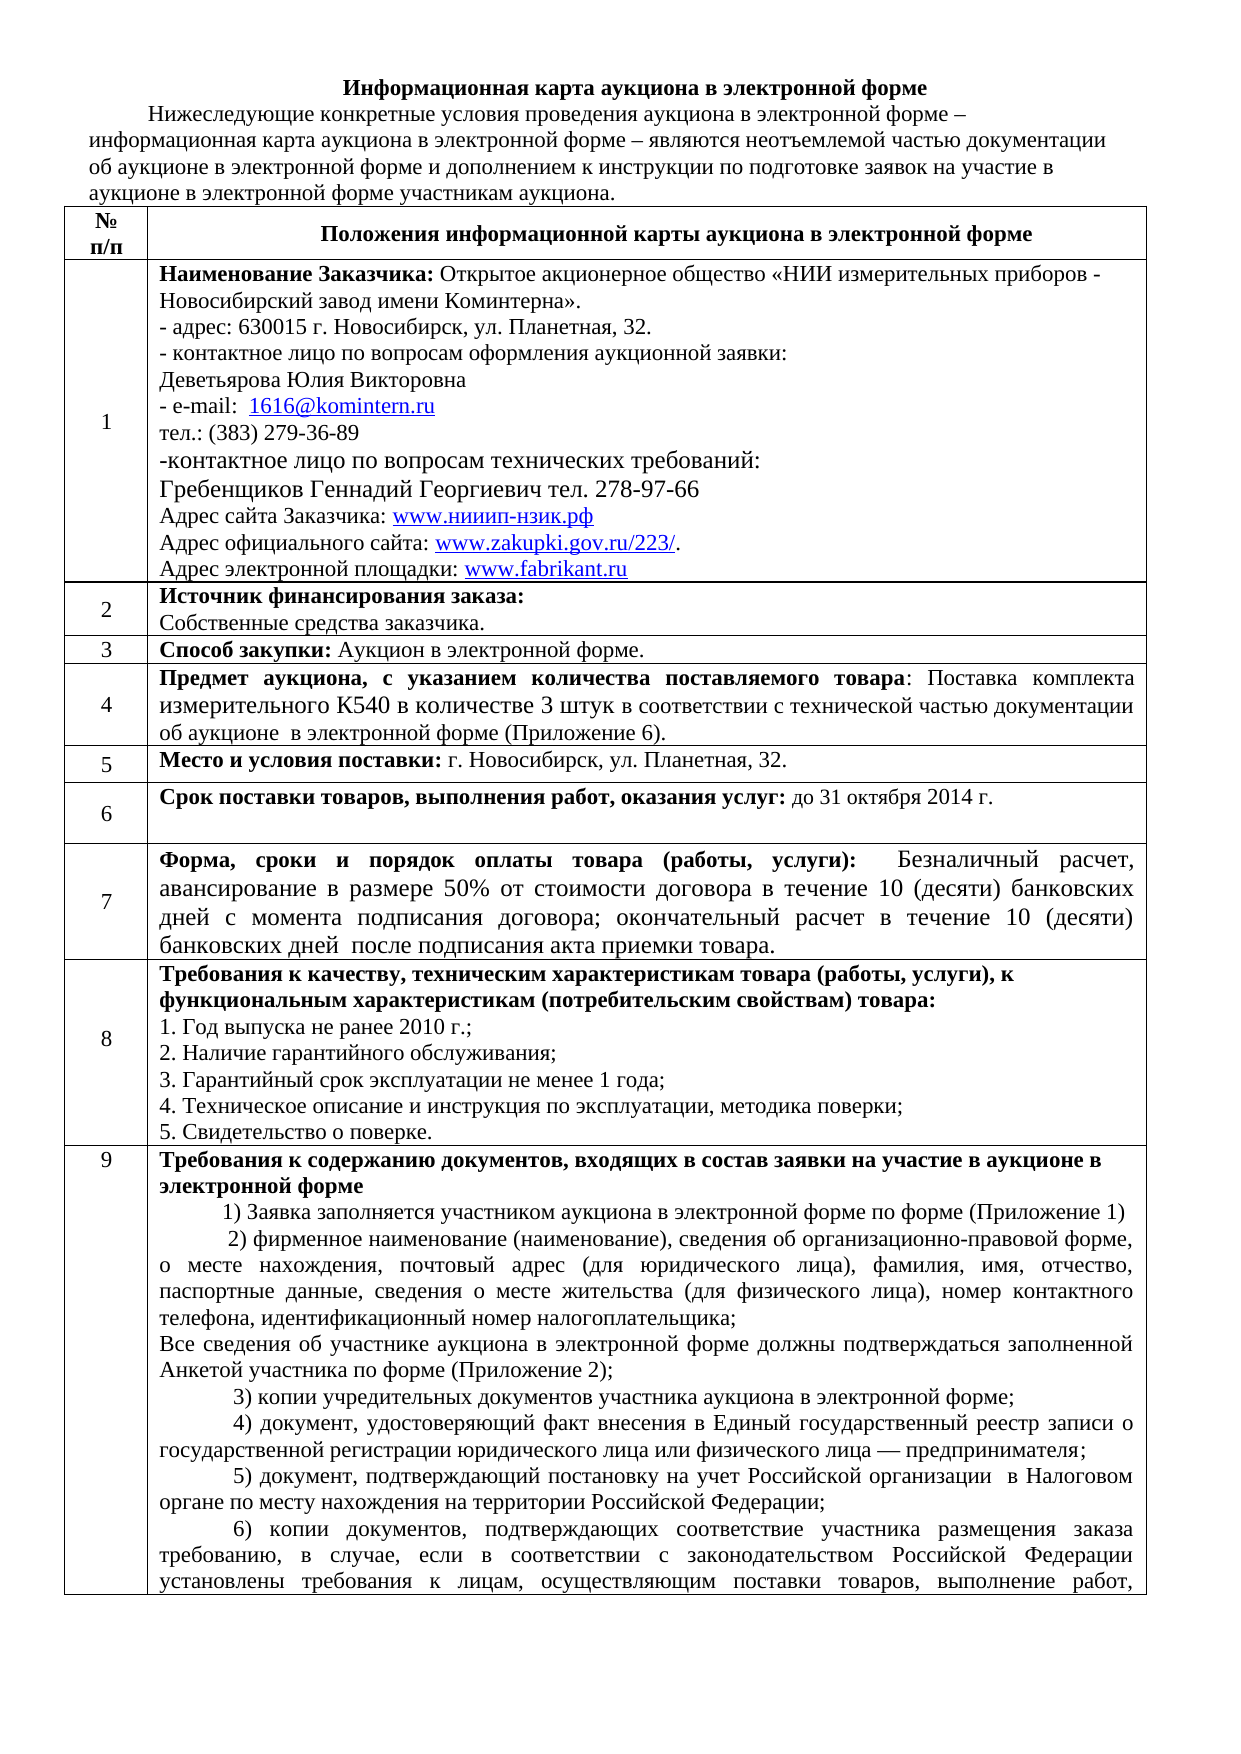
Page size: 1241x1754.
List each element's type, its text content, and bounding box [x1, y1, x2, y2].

text Нижеследующие конкретные условия проведения аукциона в электронной форме – информационная карта аукциона в электронной форме – являются неотъемлемой частью документации об аукционе в электронной форме и дополнением к инструкции по подготовке заявок на участие в аукционе в электронной форме участникам аукциона. [89, 100, 1122, 206]
table_cell 7 [65, 844, 147, 959]
table_header Положения информационной карты аукциона в электронной форме [148, 207, 1146, 259]
table_cell 4 [65, 664, 147, 745]
table_cell Наименование Заказчика: Открытое акционерное общество «НИИ измерительных приборов - Новосибирский завод имени Коминтерна». - адрес: 630015 г. Новосибирск, ул. Планетная, 32. - контактное лицо по вопросам оформления аукционной заявки: Деветьярова Юлия Викторовна - e-mail: 1616@komintern.ru тел.: (383) 279-36-89 -контактное лицо по вопросам технических требований: Гребенщиков Геннадий Георгиевич тел. 278-97-66 Адрес сайта Заказчика: www.нииип-нзик.рф Адрес официального сайта: www.zakupki.gov.ru/223/. Адрес электронной площадки: www.fabrikant.ru [148, 260, 1146, 581]
table_cell 2 [65, 583, 147, 635]
table_cell Место и условия поставки: г. Новосибирск, ул. Планетная, 32. [148, 746, 1146, 782]
table_cell 6 [65, 783, 147, 843]
table_cell 1 [65, 260, 147, 581]
table_cell Требования к качеству, техническим характеристикам товара (работы, услуги), к функциональным характеристикам (потребительским свойствам) товара: 1. Год выпуска не ранее 2010 г.; 2. Наличие гарантийного обслуживания; 3. Гарантийный срок эксплуатации не менее 1 года; 4. Техническое описание и инструкция по эксплуатации, методика поверки; 5. Свидетельство о поверке. [148, 960, 1146, 1145]
table_cell 5 [65, 746, 147, 782]
table_cell 9 [65, 1146, 147, 1594]
text Информационная карта аукциона в электронной форме [89, 74, 1122, 100]
table_cell Предмет аукциона, с указанием количества поставляемого товара: Поставка комплекта измерительного К540 в количестве 3 штук в соответствии с технической частью документации об аукционе в электронной форме (Приложение 6). [148, 664, 1146, 745]
table_cell Форма, сроки и порядок оплаты товара (работы, услуги): Безналичный расчет, авансирование в размере 50% от стоимости договора в течение 10 (десяти) банковских дней с момента подписания договора; окончательный расчет в течение 10 (десяти) банковских дней после подписания акта приемки товара. [148, 844, 1146, 959]
table_cell Срок поставки товаров, выполнения работ, оказания услуг: до 31 октября 2014 г. [148, 783, 1146, 843]
table_cell 3 [65, 636, 147, 663]
table_cell Способ закупки: Аукцион в электронной форме. [148, 636, 1146, 663]
table_cell Источник финансирования заказа: Собственные средства заказчика. [148, 583, 1146, 635]
table_header № п/п [65, 207, 147, 259]
table_cell 8 [65, 960, 147, 1145]
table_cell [148, 1146, 1146, 1594]
